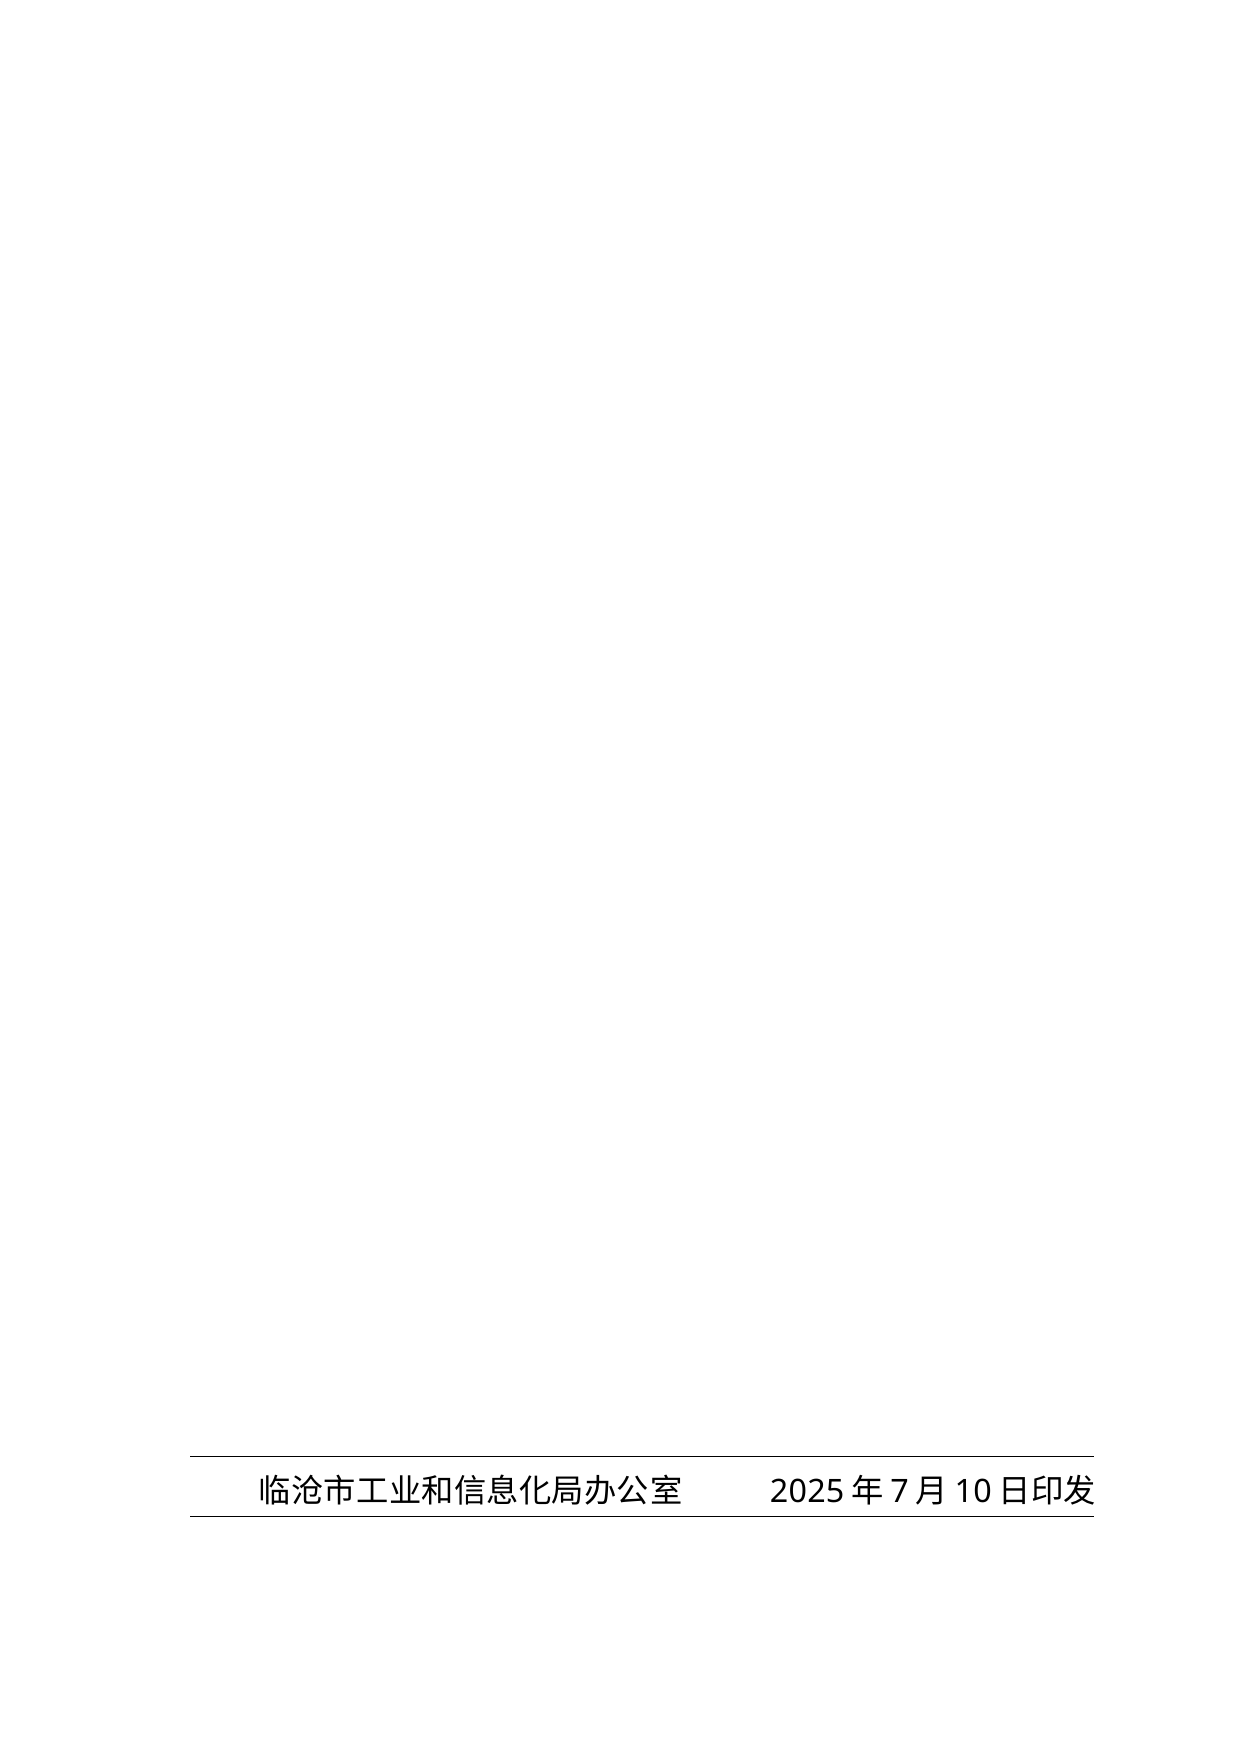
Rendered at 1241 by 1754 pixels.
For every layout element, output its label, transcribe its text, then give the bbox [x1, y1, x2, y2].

text 临沧市工业和信息化局办公室 2025年7月10日印发 [186, 1470, 1096, 1510]
